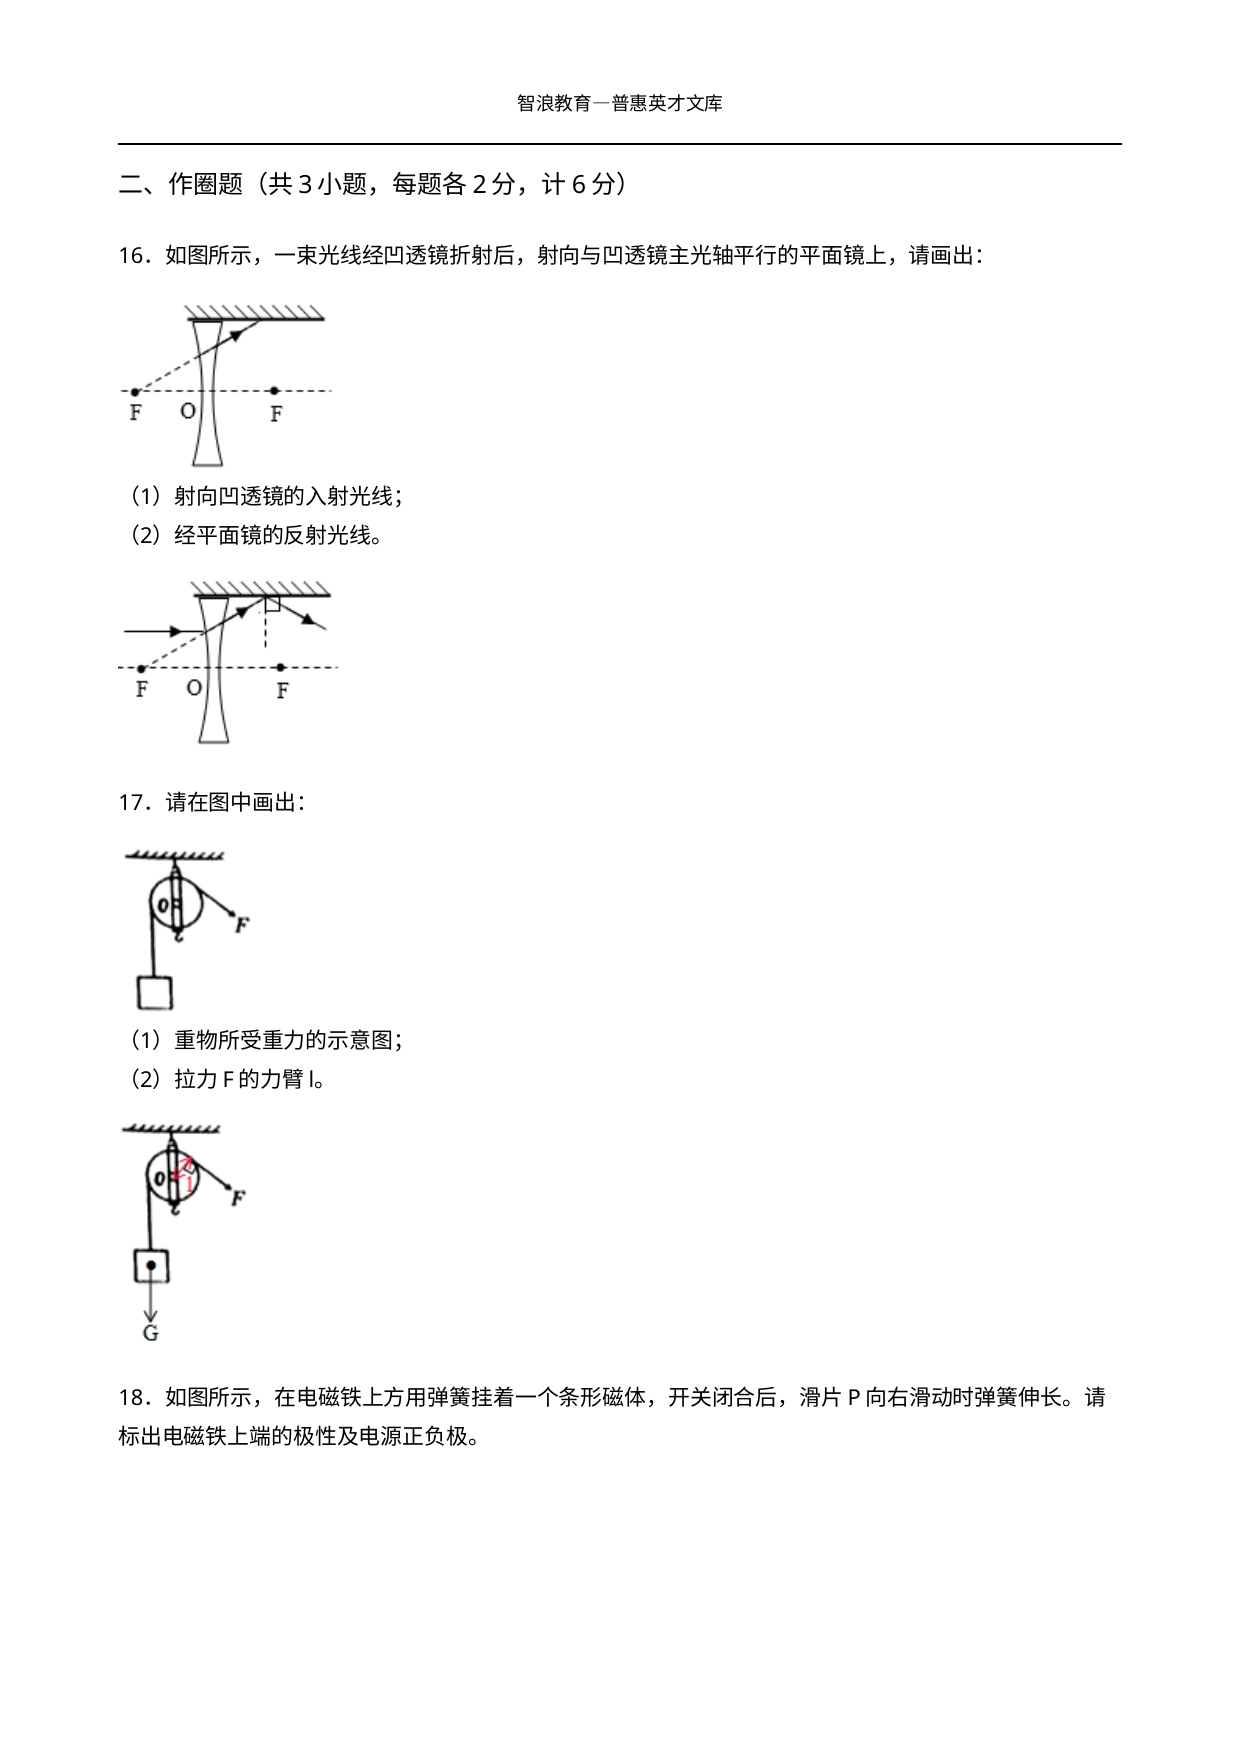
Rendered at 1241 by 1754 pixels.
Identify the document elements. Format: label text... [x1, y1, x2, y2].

text （1）射向凹透镜的入射光线； （2）经平面镜的反射光线。 [118, 299, 1122, 550]
text 16．如图所示，一束光线经凹透镜折射后，射向与凹透镜主光轴平行的平面镜上，请画出： [118, 230, 1122, 269]
picture [118, 845, 254, 1016]
subtitle 二、作圈题（共3小题，每题各2分，计6分） [118, 145, 1122, 201]
text 18．如图所示，在电磁铁上方用弹簧挂着一个条形磁体，开关闭合后，滑片P向右滑动时弹簧伸长。请标出电磁铁上端的极性及电源正负极。 [118, 1373, 1122, 1451]
picture [118, 579, 362, 749]
picture [118, 298, 337, 472]
text （1）重物所受重力的示意图； （2）拉力F的力臂l。 [118, 846, 1122, 1094]
picture [118, 1123, 251, 1344]
text 17．请在图中画出： [118, 777, 1122, 816]
